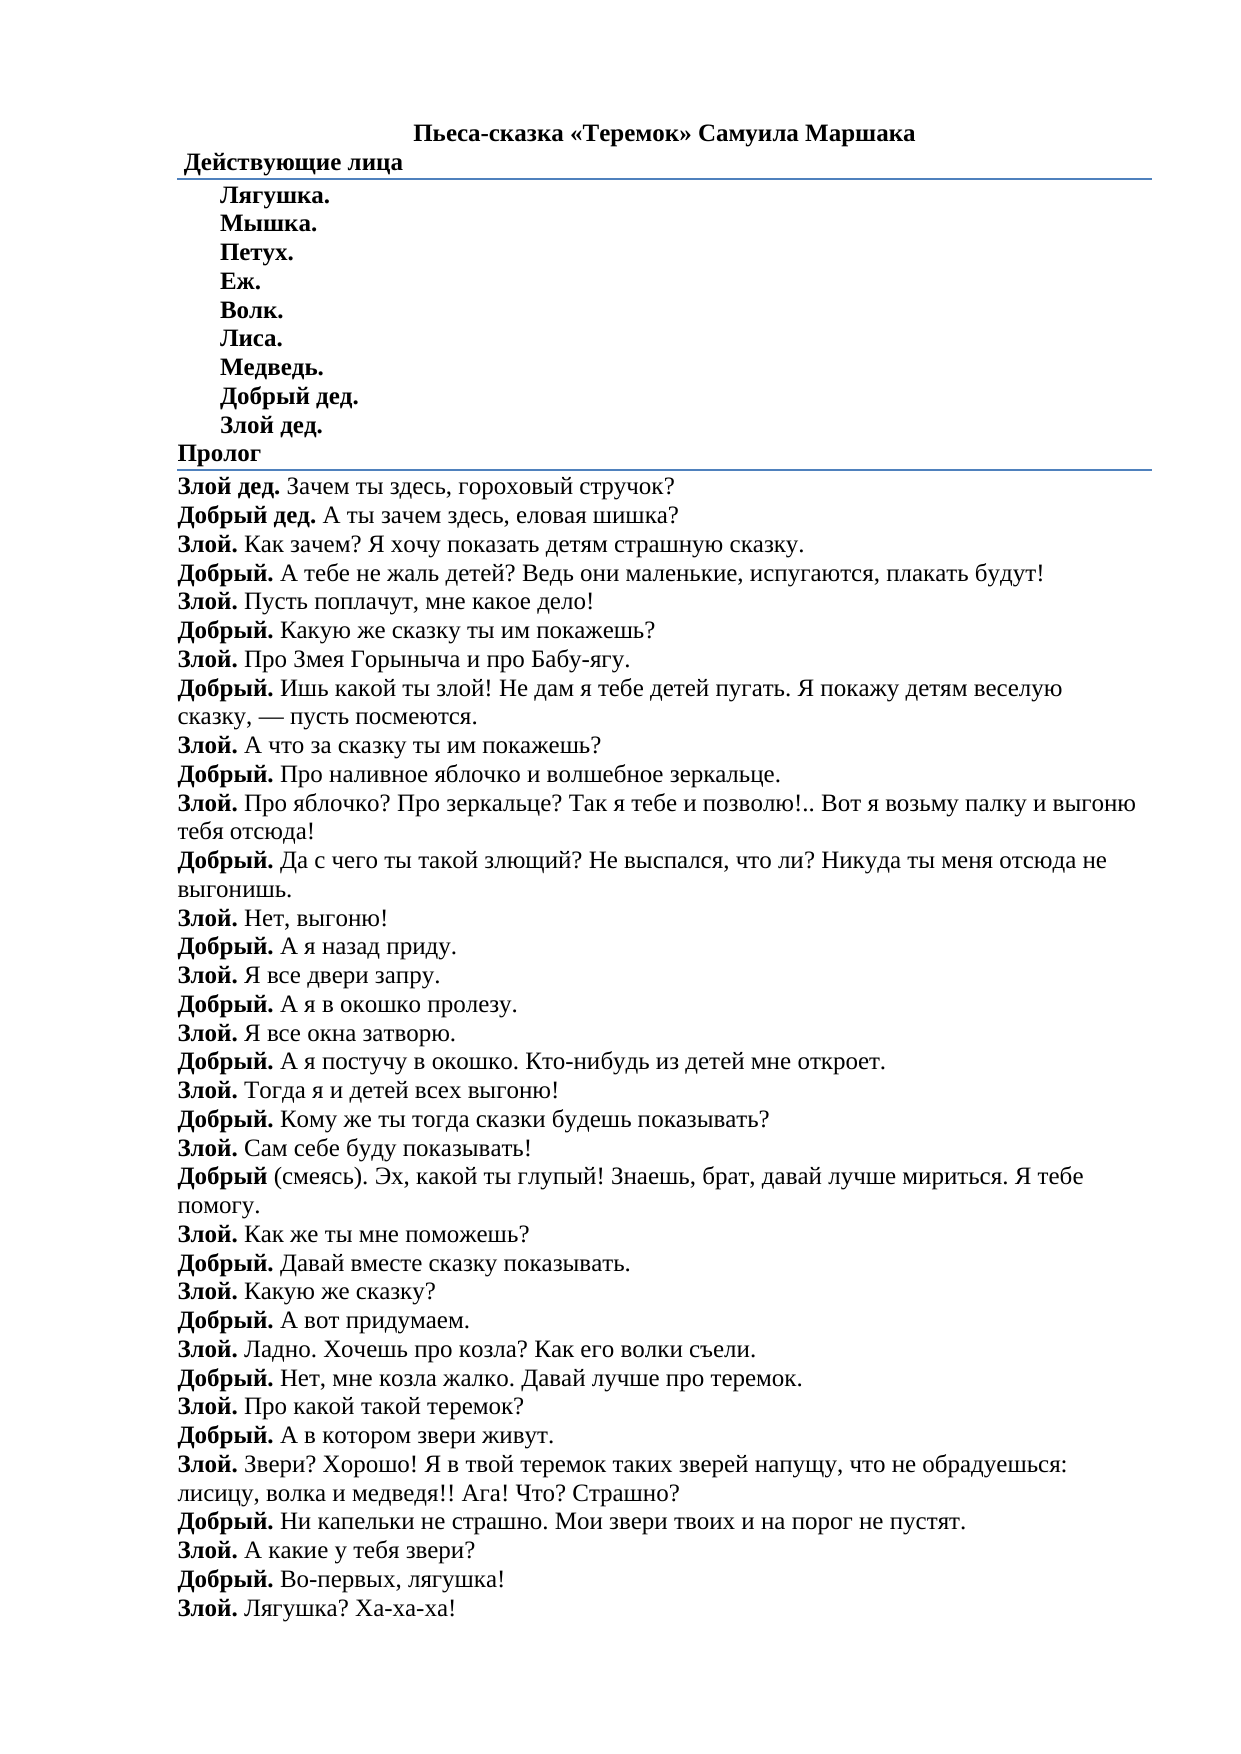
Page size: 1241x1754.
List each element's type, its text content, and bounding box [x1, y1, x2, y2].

text Добрый. Нет, мне козла жалко. Давай лучше про теремок. [177, 1363, 1152, 1391]
text Злой дед. Зачем ты здесь, гороховый стручок? [177, 471, 1152, 500]
text Добрый. Давай вместе сказку показывать. [177, 1248, 1152, 1276]
text Злой. Звери? Хорошо! Я в твой теремок таких зверей напущу, что не обрадуешься: лисицу, волка и медведя!! Ага! Что? Страшно? [177, 1449, 1152, 1506]
text Злой. Тогда я и детей всех выгоню! [177, 1075, 1152, 1104]
text Добрый. А вот придумаем. [177, 1305, 1152, 1334]
text Добрый дед. А ты зачем здесь, еловая шишка? [177, 500, 1152, 529]
text Добрый. Про наливное яблочко и волшебное зеркальце. [177, 759, 1152, 788]
text Злой. Я все окна затворю. [177, 1018, 1152, 1046]
text Добрый. Во-первых, лягушка! [177, 1564, 1152, 1593]
text Злой. Лягушка? Ха-ха-ха! [177, 1593, 1152, 1621]
text Злой. Пусть поплачут, мне какое дело! [177, 586, 1152, 615]
text Добрый. А я назад приду. [177, 931, 1152, 960]
text Добрый. Ни капельки не страшно. Мои звери твоих и на порог не пустят. [177, 1506, 1152, 1535]
text Злой. Какую же сказку? [177, 1276, 1152, 1305]
text Добрый. Да с чего ты такой злющий? Не выспался, что ли? Никуда ты меня отсюда не выгонишь. [177, 845, 1152, 903]
text Добрый. А я в окошко пролезу. [177, 989, 1152, 1018]
text Добрый. А я постучу в окошко. Кто-нибудь из детей мне откроет. [177, 1046, 1152, 1075]
text Злой. Сам себе буду показывать! [177, 1133, 1152, 1161]
subtitle Пролог [177, 438, 1152, 469]
text Злой. Ладно. Хочешь про козла? Как его волки съели. [177, 1334, 1152, 1363]
text Добрый. А в котором звери живут. [177, 1420, 1152, 1449]
text Злой. А какие у тебя звери? [177, 1535, 1152, 1564]
text Злой. Нет, выгоню! [177, 903, 1152, 931]
text Добрый (смеясь). Эх, какой ты глупый! Знаешь, брат, давай лучше мириться. Я тебе помогу. [177, 1161, 1152, 1219]
text Добрый. А тебе не жаль детей? Ведь они маленькие, испугаются, плакать будут! [177, 558, 1152, 586]
text Лягушка. Мышка. Петух. Еж. Волк. Лиса. Медведь. Добрый дед. Злой дед. [220, 180, 1152, 438]
text Злой. Как зачем? Я хочу показать детям страшную сказку. [177, 529, 1152, 558]
subtitle Действующие лица [177, 147, 1152, 178]
text Злой. Как же ты мне поможешь? [177, 1219, 1152, 1248]
text Злой. Про какой такой теремок? [177, 1391, 1152, 1420]
text Добрый. Кому же ты тогда сказки будешь показывать? [177, 1104, 1152, 1133]
text Злой. Про яблочко? Про зеркальце? Так я тебе и позволю!.. Вот я возьму палку и выгоню тебя отсюда! [177, 788, 1152, 845]
subtitle Пьеса-сказка «Теремок» Самуила Маршака [177, 118, 1152, 147]
text Злой. Про Змея Горыныча и про Бабу-ягу. [177, 644, 1152, 673]
text Злой. А что за сказку ты им покажешь? [177, 730, 1152, 759]
text Добрый. Какую же сказку ты им покажешь? [177, 615, 1152, 644]
text Злой. Я все двери запру. [177, 960, 1152, 989]
text Добрый. Ишь какой ты злой! Не дам я тебе детей пугать. Я покажу детям веселую сказку, — пусть посмеются. [177, 673, 1152, 730]
